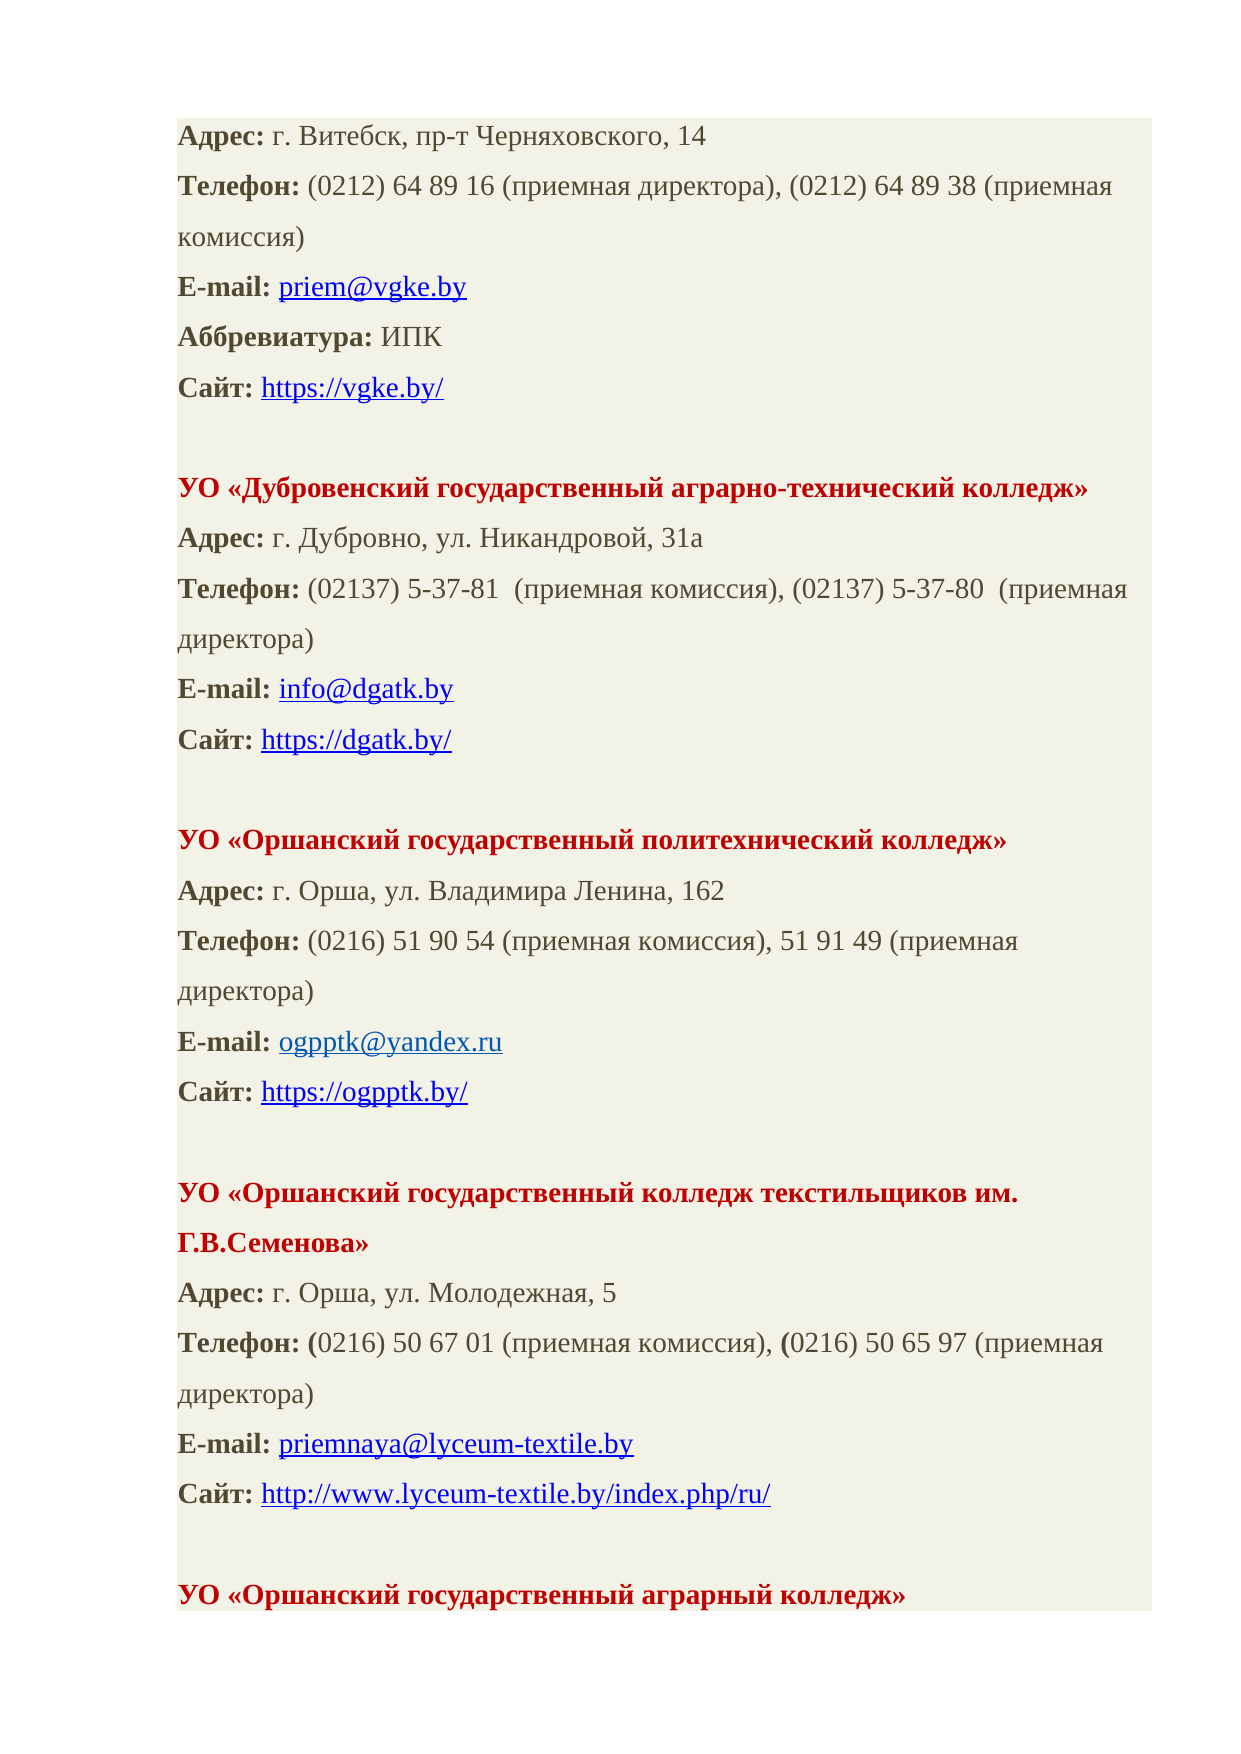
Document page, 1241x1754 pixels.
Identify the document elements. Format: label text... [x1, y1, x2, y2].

text E-mail: ogpptk@yandex.ru Сайт: https://ogpptk.by/ [177, 1024, 1152, 1108]
text УО «Оршанский государственный колледж текстильщиков им. Г.В.Семенова» [177, 1175, 1152, 1258]
text Адрес: г. Дубровно, ул. Никандровой, 31а Телефон: (02137) 5-37-81 (приемная комиссия), (02137) 5-37-80 (приемная директора) E-mail: info@dgatk.by Сайт: https://dgatk.by/ [177, 521, 1152, 755]
text E-mail: priem@vgke.by Аббревиатура: ИПК Сайт: https://vgke.by/ [177, 269, 1152, 403]
text УО «Дубровенский государственный аграрно-технический колледж» [177, 470, 1152, 504]
text Адрес: г. Орша, ул. Владимира Ленина, 162 Телефон: (0216) 51 90 54 (приемная комиссия), 51 91 49 (приемная директора) [177, 873, 1152, 1007]
text E-mail: priemnaya@lyceum-textile.by Сайт: http://www.lyceum-textile.by/index.php/ru/ [177, 1426, 1152, 1510]
text УО «Оршанский государственный политехнический колледж» [177, 822, 1152, 856]
text УО «Оршанский государственный аграрный колледж» [177, 1577, 1152, 1611]
text Адрес: г. Орша, ул. Молодежная, 5 Телефон: (0216) 50 67 01 (приемная комиссия), (0216) 50 65 97 (приемная директора) [177, 1275, 1152, 1409]
text Адрес: г. Витебск, пр-т Черняховского, 14 Телефон: (0212) 64 89 16 (приемная директора), (0212) 64 89 38 (приемная комиссия) [177, 118, 1152, 252]
